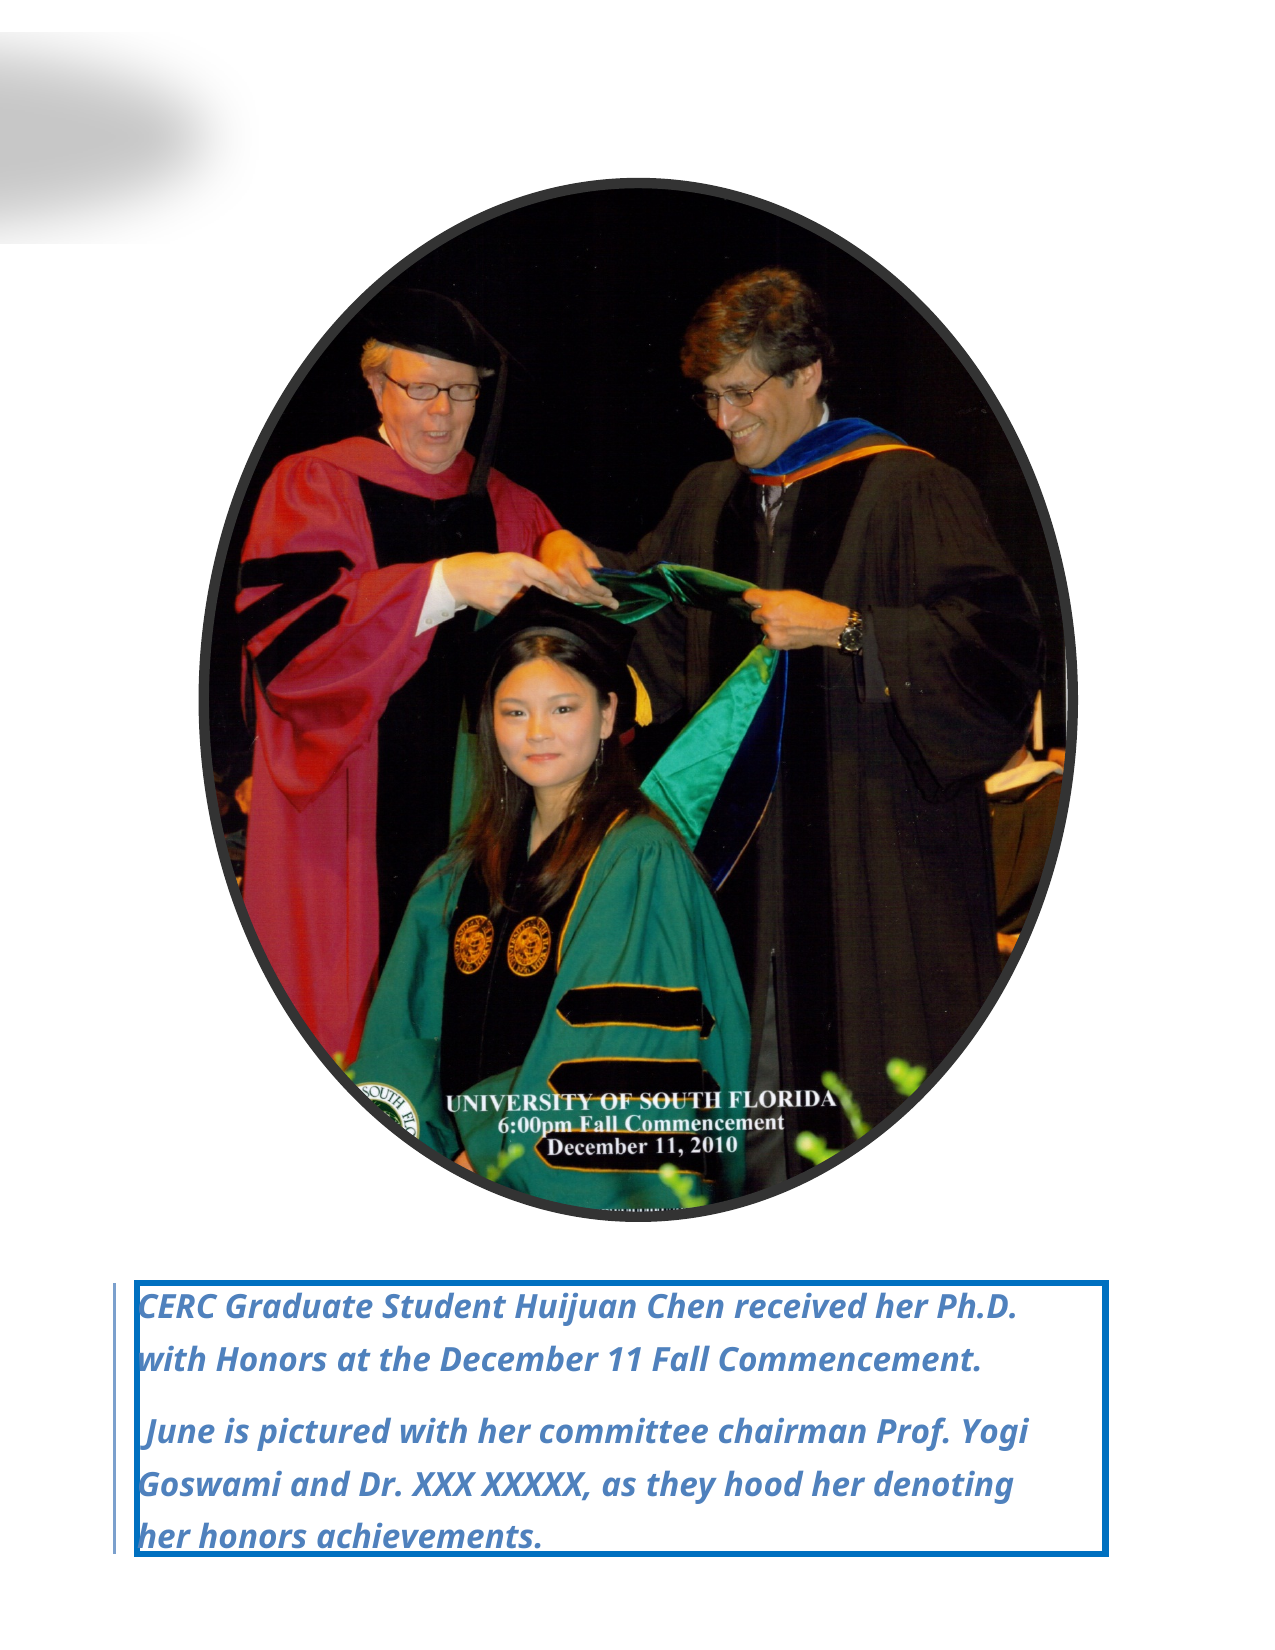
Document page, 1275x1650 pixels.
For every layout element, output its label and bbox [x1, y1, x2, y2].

picture [209, 189, 1067, 1211]
